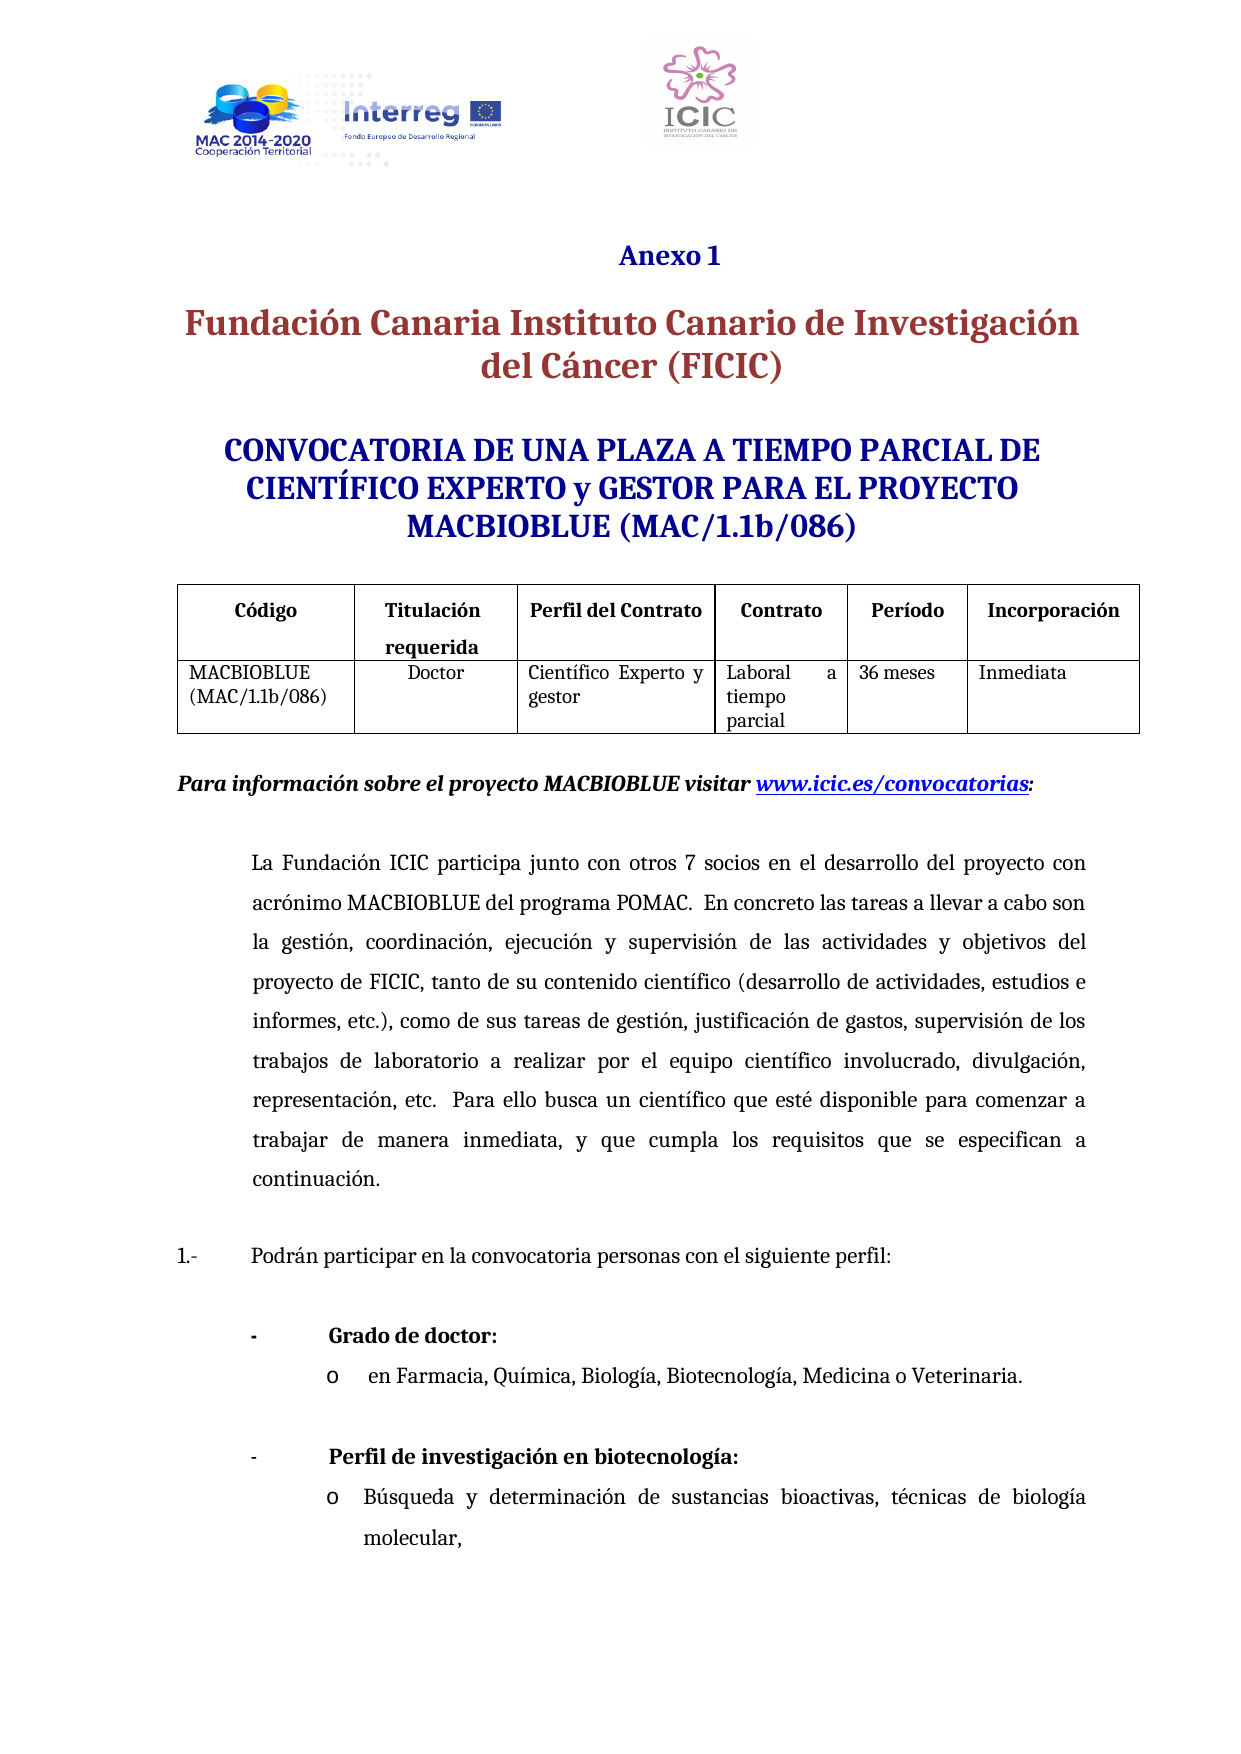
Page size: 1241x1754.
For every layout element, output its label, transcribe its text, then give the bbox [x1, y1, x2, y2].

table_header Incorporación [968, 585, 1139, 660]
text Anexo 1 [252, 239, 1087, 273]
table_cell 36 meses [848, 661, 967, 733]
table_cell Doctor [355, 661, 517, 733]
table_header Perfil del Contrato [518, 585, 714, 660]
list Búsqueda y determinación de sustancias bioactivas, técnicas de biología molecular, [326, 1484, 1087, 1551]
text La Fundación ICIC participa junto con otros 7 socios en el desarrollo del proyecto con acrónimo MACBIOBLUE del programa POMAC. En concreto las tareas a llevar a cabo son la gestión, coordinación, ejecución y supervisión de las actividades y objetivos del proyecto de FICIC, tanto de su contenido científico (desarrollo de actividades, estudios e informes, etc.), como de sus tareas de gestión, justificación de gastos, supervisión de los trabajos de laboratorio a realizar por el equipo científico involucrado, divulgación, representación, etc. Para ello busca un científico que esté disponible para comenzar a trabajar de manera inmediata, y que cumpla los requisitos que se especifican a continuación. [177, 850, 1087, 1192]
text 1.- Podrán participar en la convocatoria personas con el siguiente perfil: [177, 1243, 1087, 1269]
table_cell Científico Experto y gestor [518, 661, 714, 733]
table_header Titulación requerida [355, 585, 517, 660]
table_header Contrato [716, 585, 847, 660]
table_cell Laboral a tiempo parcial [716, 661, 847, 733]
table_cell Inmediata [968, 661, 1139, 733]
table_cell MACBIOBLUE (MAC/1.1b/086) [178, 661, 354, 733]
text Fundación Canaria Instituto Canario de Investigación del Cáncer (FICIC) [177, 302, 1087, 388]
list en Farmacia, Química, Biología, Biotecnología, Medicina o Veterinaria. [326, 1363, 1087, 1390]
list Grado de doctor: [251, 1322, 1087, 1349]
text Para información sobre el proyecto MACBIOBLUE visitar www.icic.es/convocatorias: [177, 771, 1087, 797]
picture [177, 73, 511, 169]
table_header Código [178, 585, 354, 660]
picture [646, 35, 755, 148]
text CONVOCATORIA DE UNA PLAZA A TIEMPO PARCIAL DE CIENTÍFICO EXPERTO y GESTOR PARA EL PROYECTO MACBIOBLUE (MAC/1.1b/086) [177, 431, 1087, 546]
list Perfil de investigación en biotecnología: [251, 1443, 1087, 1471]
table_header Período [848, 585, 967, 660]
